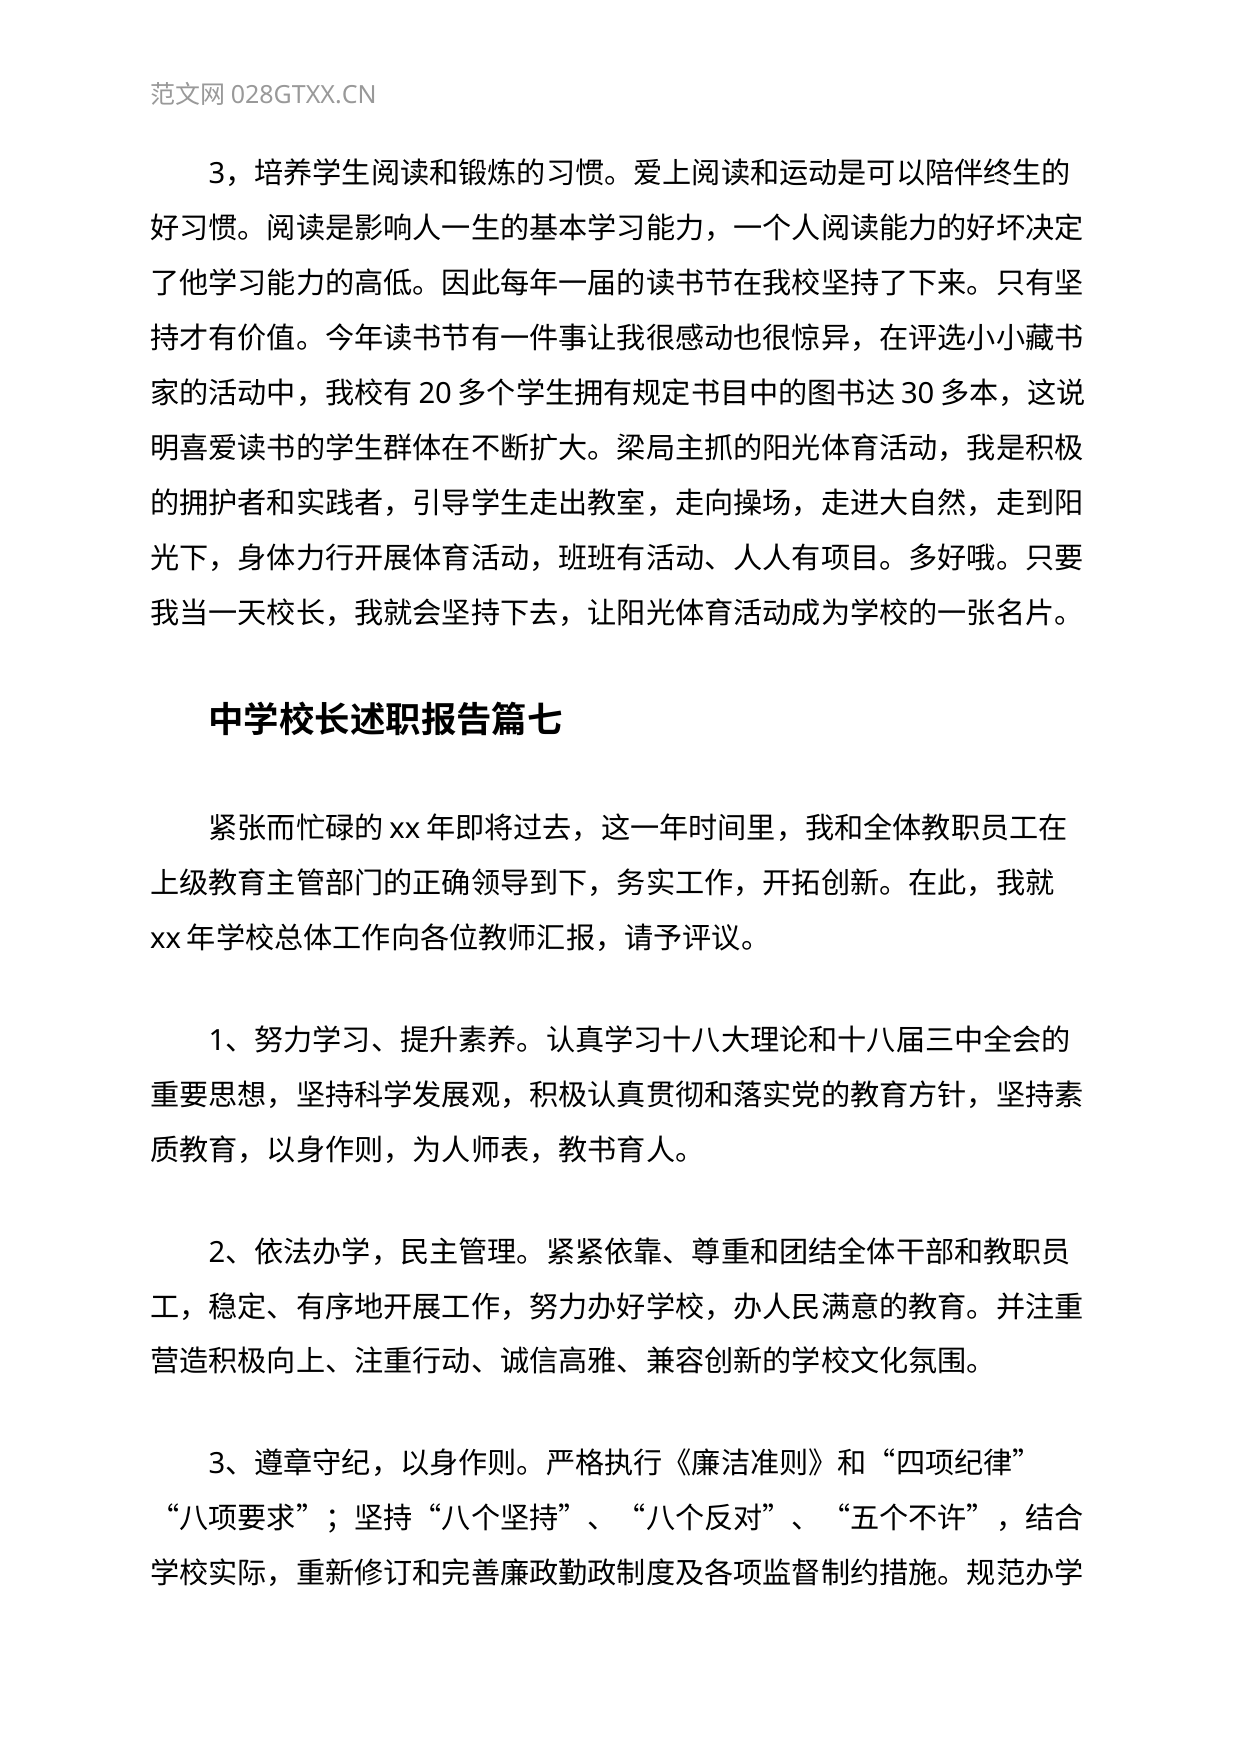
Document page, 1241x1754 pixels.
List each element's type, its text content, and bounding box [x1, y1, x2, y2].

text 紧张而忙碌的xx年即将过去，这一年时间里，我和全体教职员工在上级教育主管部门的正确领导到下，务实工作，开拓创新。在此，我就xx年学校总体工作向各位教师汇报，请予评议。 [150, 804, 1090, 957]
text 1、努力学习、提升素养。认真学习十八大理论和十八届三中全会的重要思想，坚持科学发展观，积极认真贯彻和落实党的教育方针，坚持素质教育，以身作则，为人师表，教书育人。 [150, 1016, 1090, 1169]
text 2、依法办学，民主管理。紧紧依靠、尊重和团结全体干部和教职员工，稳定、有序地开展工作，努力办好学校，办人民满意的教育。并注重营造积极向上、注重行动、诚信高雅、兼容创新的学校文化氛围。 [150, 1228, 1090, 1380]
text 中学校长述职报告篇七 [150, 691, 1090, 742]
text 3，培养学生阅读和锻炼的习惯。爱上阅读和运动是可以陪伴终生的好习惯。阅读是影响人一生的基本学习能力，一个人阅读能力的好坏决定了他学习能力的高低。因此每年一届的读书节在我校坚持了下来。只有坚持才有价值。今年读书节有一件事让我很感动也很惊异，在评选小小藏书家的活动中，我校有20多个学生拥有规定书目中的图书达30多本，这说明喜爱读书的学生群体在不断扩大。梁局主抓的阳光体育活动，我是积极的拥护者和实践者，引导学生走出教室，走向操场，走进大自然，走到阳光下，身体力行开展体育活动，班班有活动、人人有项目。多好哦。只要我当一天校长，我就会坚持下去，让阳光体育活动成为学校的一张名片。 [150, 150, 1090, 632]
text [150, 1440, 1090, 1592]
